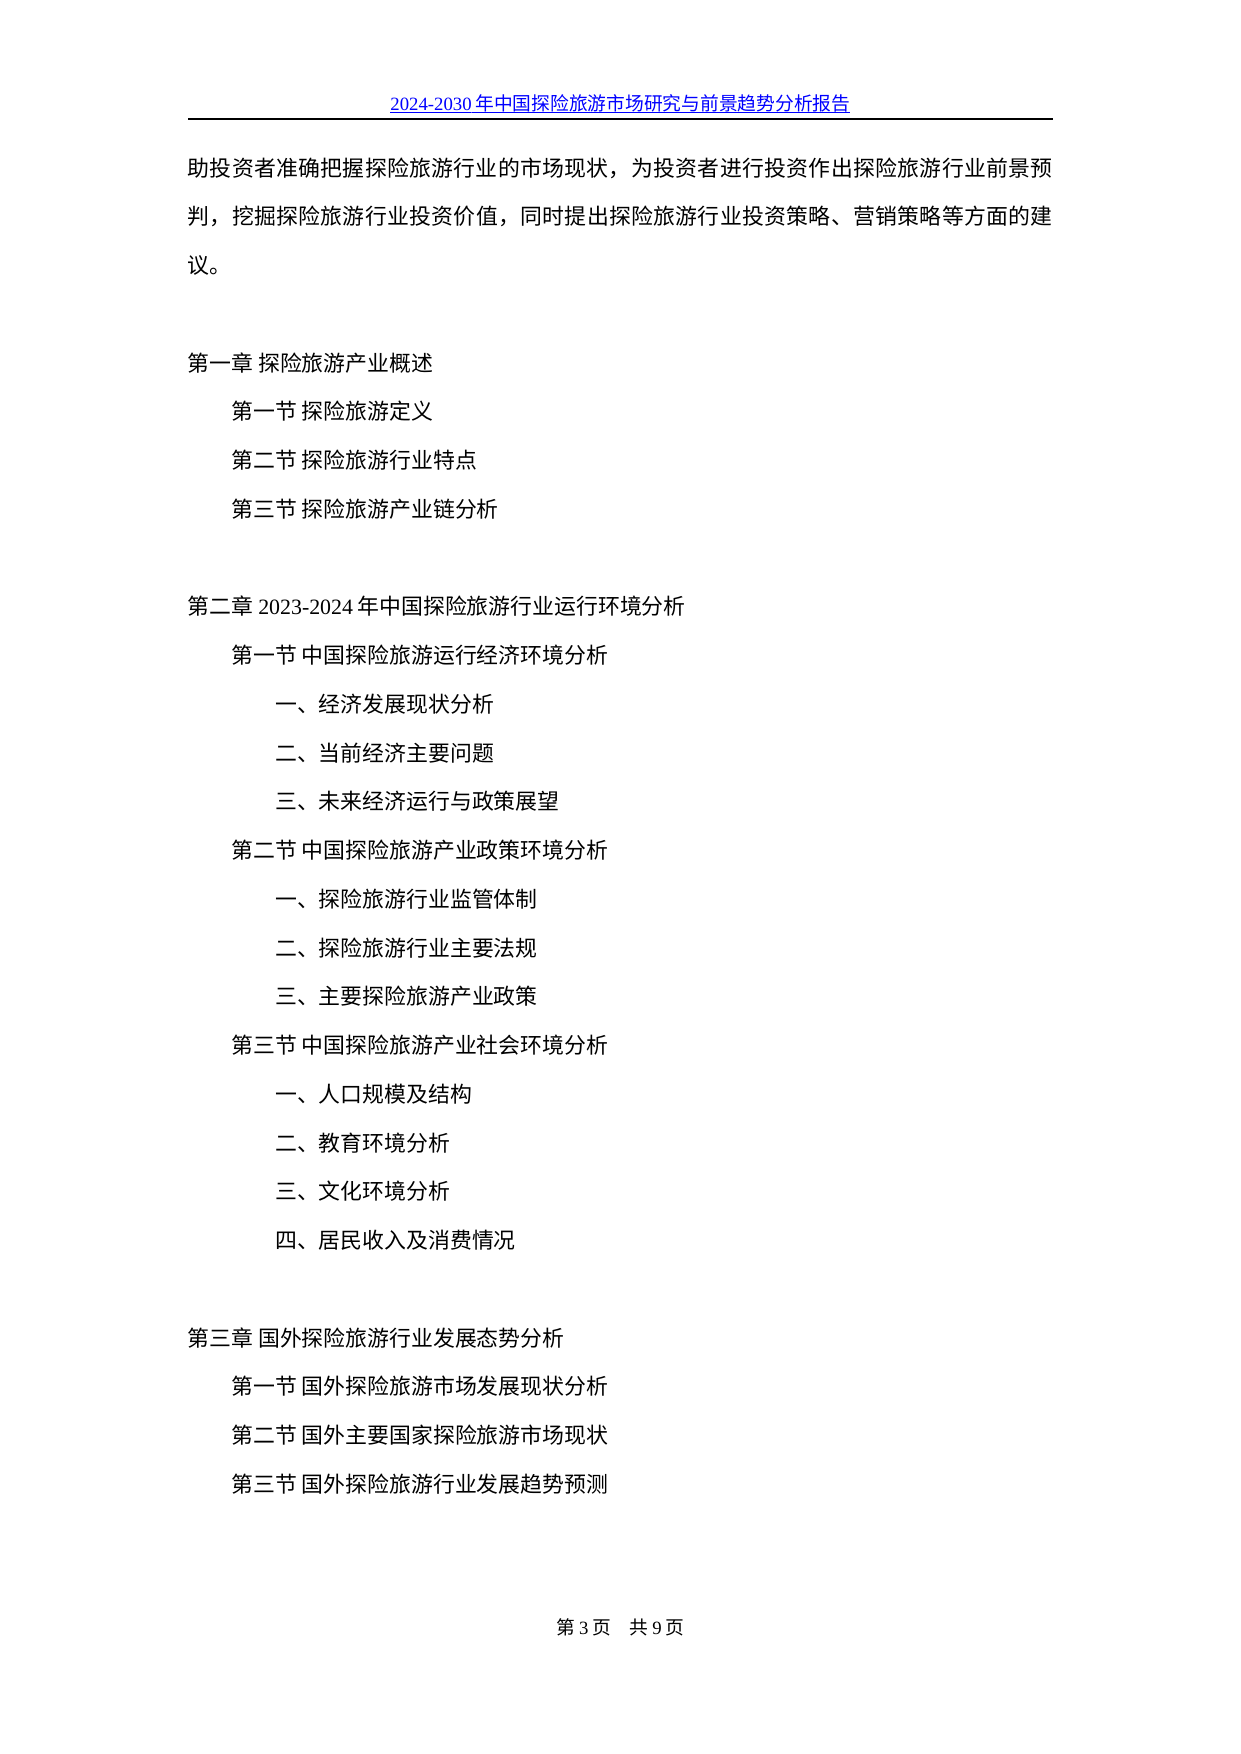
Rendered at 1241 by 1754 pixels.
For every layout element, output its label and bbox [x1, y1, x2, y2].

text [187, 150, 1053, 1499]
